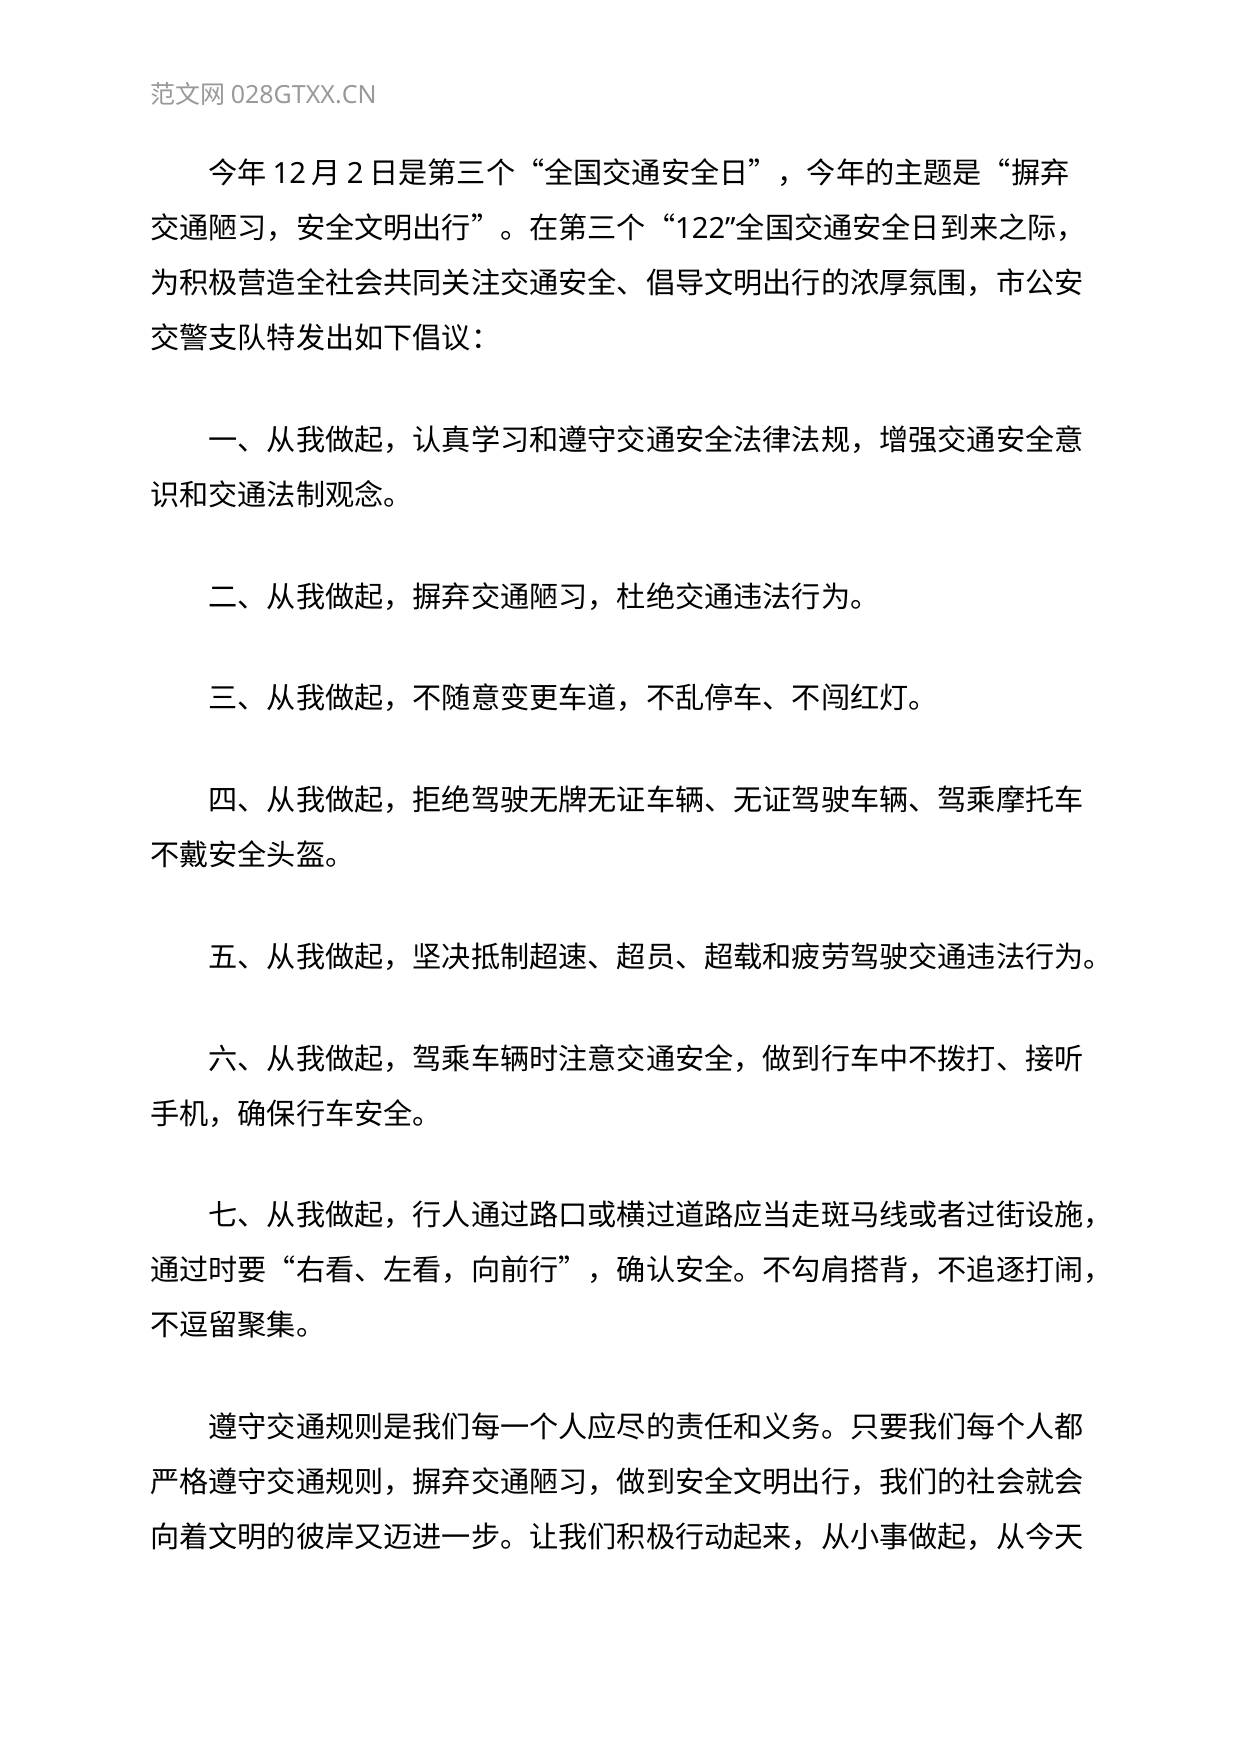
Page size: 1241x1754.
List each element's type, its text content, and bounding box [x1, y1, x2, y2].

text 二、从我做起，摒弃交通陋习，杜绝交通违法行为。 [150, 573, 1090, 616]
text 七、从我做起，行人通过路口或横过道路应当走斑马线或者过街设施，通过时要“右看、左看，向前行”，确认安全。不勾肩搭背，不追逐打闹，不逗留聚集。 [150, 1192, 1090, 1344]
text 六、从我做起，驾乘车辆时注意交通安全，做到行车中不拨打、接听手机，确保行车安全。 [150, 1035, 1090, 1132]
text 四、从我做起，拒绝驾驶无牌无证车辆、无证驾驶车辆、驾乘摩托车不戴安全头盔。 [150, 777, 1090, 874]
text 一、从我做起，认真学习和遵守交通安全法律法规，增强交通安全意识和交通法制观念。 [150, 417, 1090, 514]
text 五、从我做起，坚决抵制超速、超员、超载和疲劳驾驶交通违法行为。 [150, 933, 1090, 976]
text 三、从我做起，不随意变更车道，不乱停车、不闯红灯。 [150, 675, 1090, 717]
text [150, 1403, 1090, 1556]
text 今年12月2日是第三个“全国交通安全日”，今年的主题是“摒弃交通陋习，安全文明出行”。在第三个“122”全国交通安全日到来之际，为积极营造全社会共同关注交通安全、倡导文明出行的浓厚氛围，市公安交警支队特发出如下倡议： [150, 150, 1090, 357]
